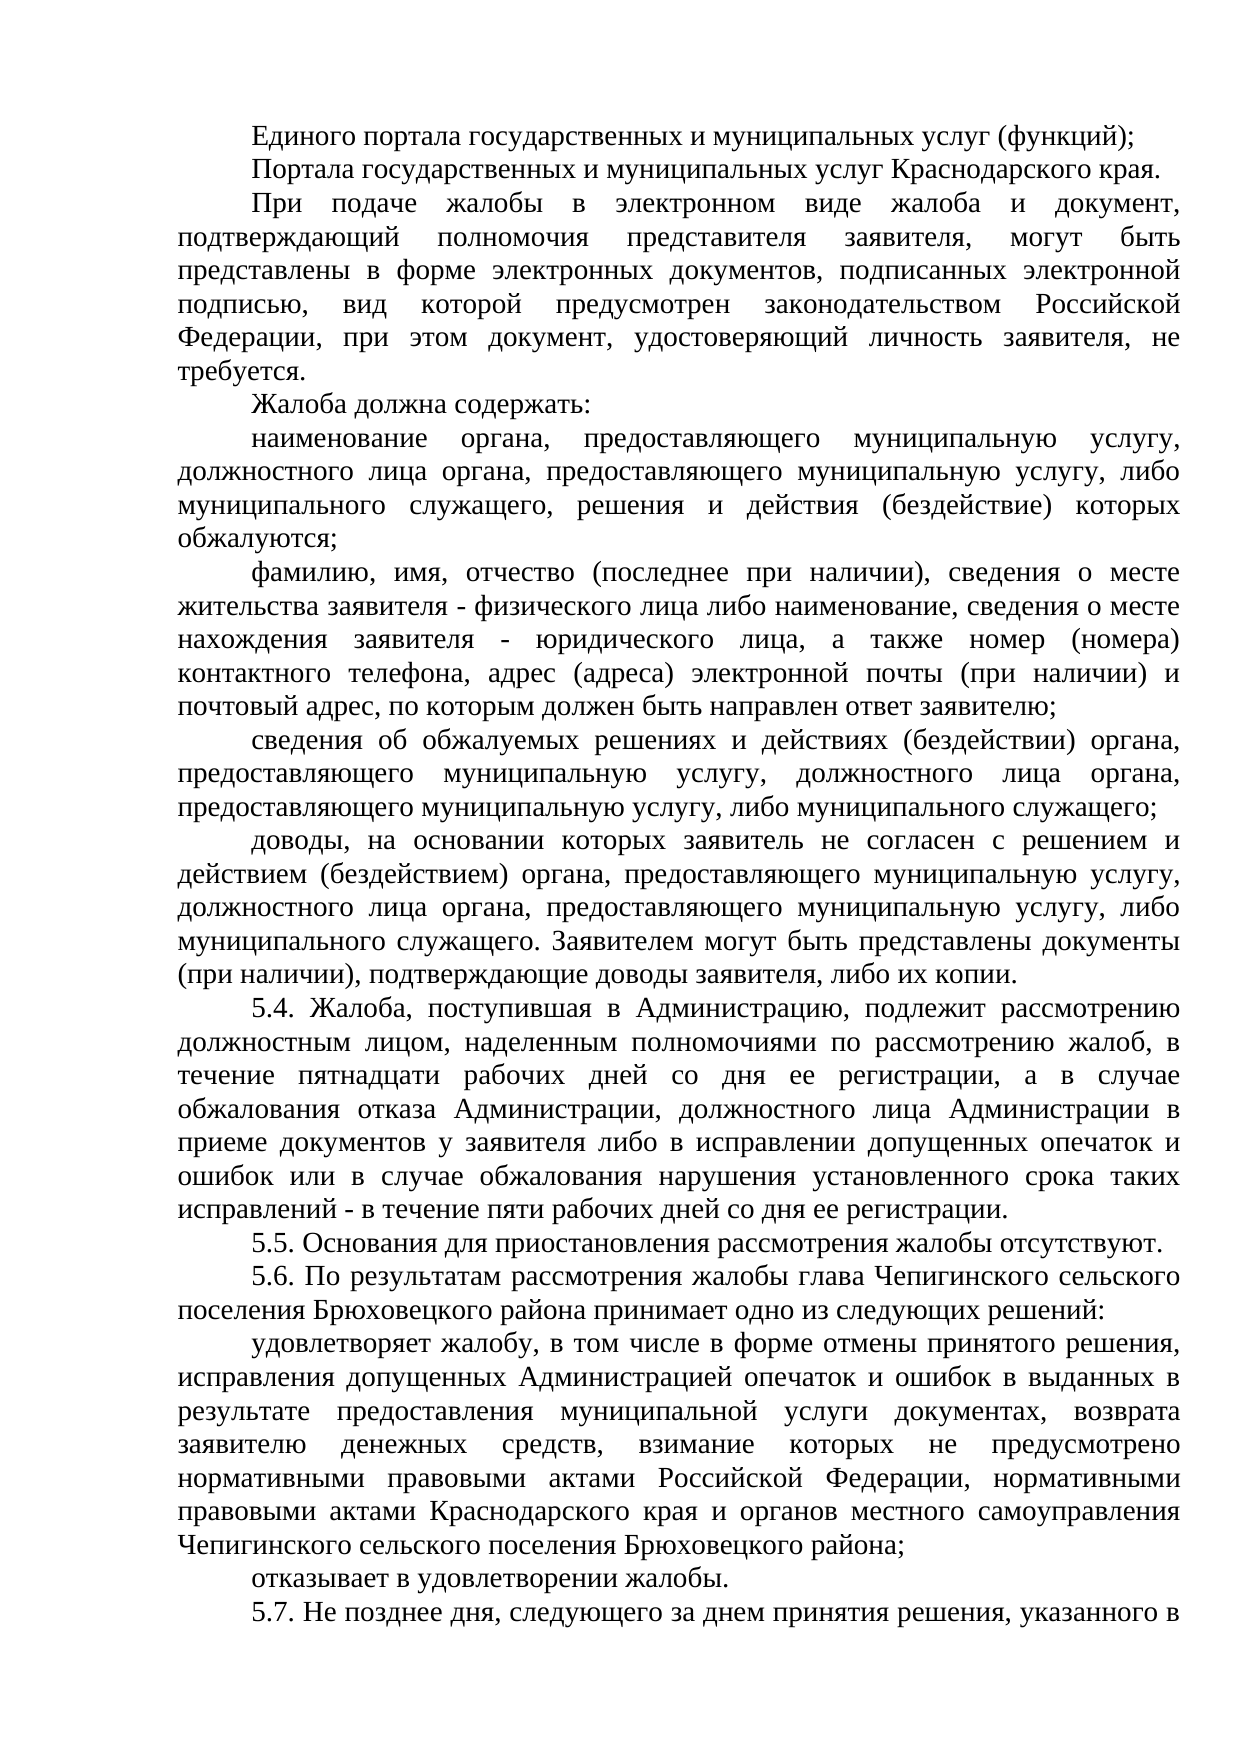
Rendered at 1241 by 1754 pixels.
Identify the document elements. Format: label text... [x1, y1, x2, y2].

text фамилию, имя, отчество (последнее при наличии), сведения о месте жительства заявителя - физического лица либо наименование, сведения о месте нахождения заявителя - юридического лица, а также номер (номера) контактного телефона, адрес (адреса) электронной почты (при наличии) и почтовый адрес, по которым должен быть направлен ответ заявителю; [177, 554, 1181, 722]
text 5.4. Жалоба, поступившая в Администрацию, подлежит рассмотрению должностным лицом, наделенным полномочиями по рассмотрению жалоб, в течение пятнадцати рабочих дней со дня ее регистрации, а в случае обжалования отказа Администрации, должностного лица Администрации в приеме документов у заявителя либо в исправлении допущенных опечаток и ошибок или в случае обжалования нарушения установленного срока таких исправлений - в течение пяти рабочих дней со дня ее регистрации. [177, 990, 1181, 1225]
text сведения об обжалуемых решениях и действиях (бездействии) органа, предоставляющего муниципальную услугу, должностного лица органа, предоставляющего муниципальную услугу, либо муниципального служащего; [177, 722, 1181, 822]
text отказывает в удовлетворении жалобы. [177, 1560, 1181, 1594]
text При подаче жалобы в электронном виде жалоба и документ, подтверждающий полномочия представителя заявителя, могут быть представлены в форме электронных документов, подписанных электронной подписью, вид которой предусмотрен законодательством Российской Федерации, при этом документ, удостоверяющий личность заявителя, не требуется. [177, 185, 1181, 386]
text наименование органа, предоставляющего муниципальную услугу, должностного лица органа, предоставляющего муниципальную услугу, либо муниципального служащего, решения и действия (бездействие) которых обжалуются; [177, 420, 1181, 554]
text Жалоба должна содержать: [177, 386, 1181, 420]
text Единого портала государственных и муниципальных услуг (функций); [177, 118, 1181, 152]
text 5.6. По результатам рассмотрения жалобы глава Чепигинского сельского поселения Брюховецкого района принимает одно из следующих решений: [177, 1258, 1181, 1326]
text 5.5. Основания для приостановления рассмотрения жалобы отсутствуют. [177, 1225, 1181, 1258]
text удовлетворяет жалобу, в том числе в форме отмены принятого решения, исправления допущенных Администрацией опечаток и ошибок в выданных в результате предоставления муниципальной услуги документах, возврата заявителю денежных средств, взимание которых не предусмотрено нормативными правовыми актами Российской Федерации, нормативными правовыми актами Краснодарского края и органов местного самоуправления Чепигинского сельского поселения Брюховецкого района; [177, 1326, 1181, 1560]
text доводы, на основании которых заявитель не согласен с решением и действием (бездействием) органа, предоставляющего муниципальную услугу, должностного лица органа, предоставляющего муниципальную услугу, либо муниципального служащего. Заявителем могут быть представлены документы (при наличии), подтверждающие доводы заявителя, либо их копии. [177, 822, 1181, 990]
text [177, 1594, 1181, 1627]
text Портала государственных и муниципальных услуг Краснодарского края. [177, 152, 1181, 185]
